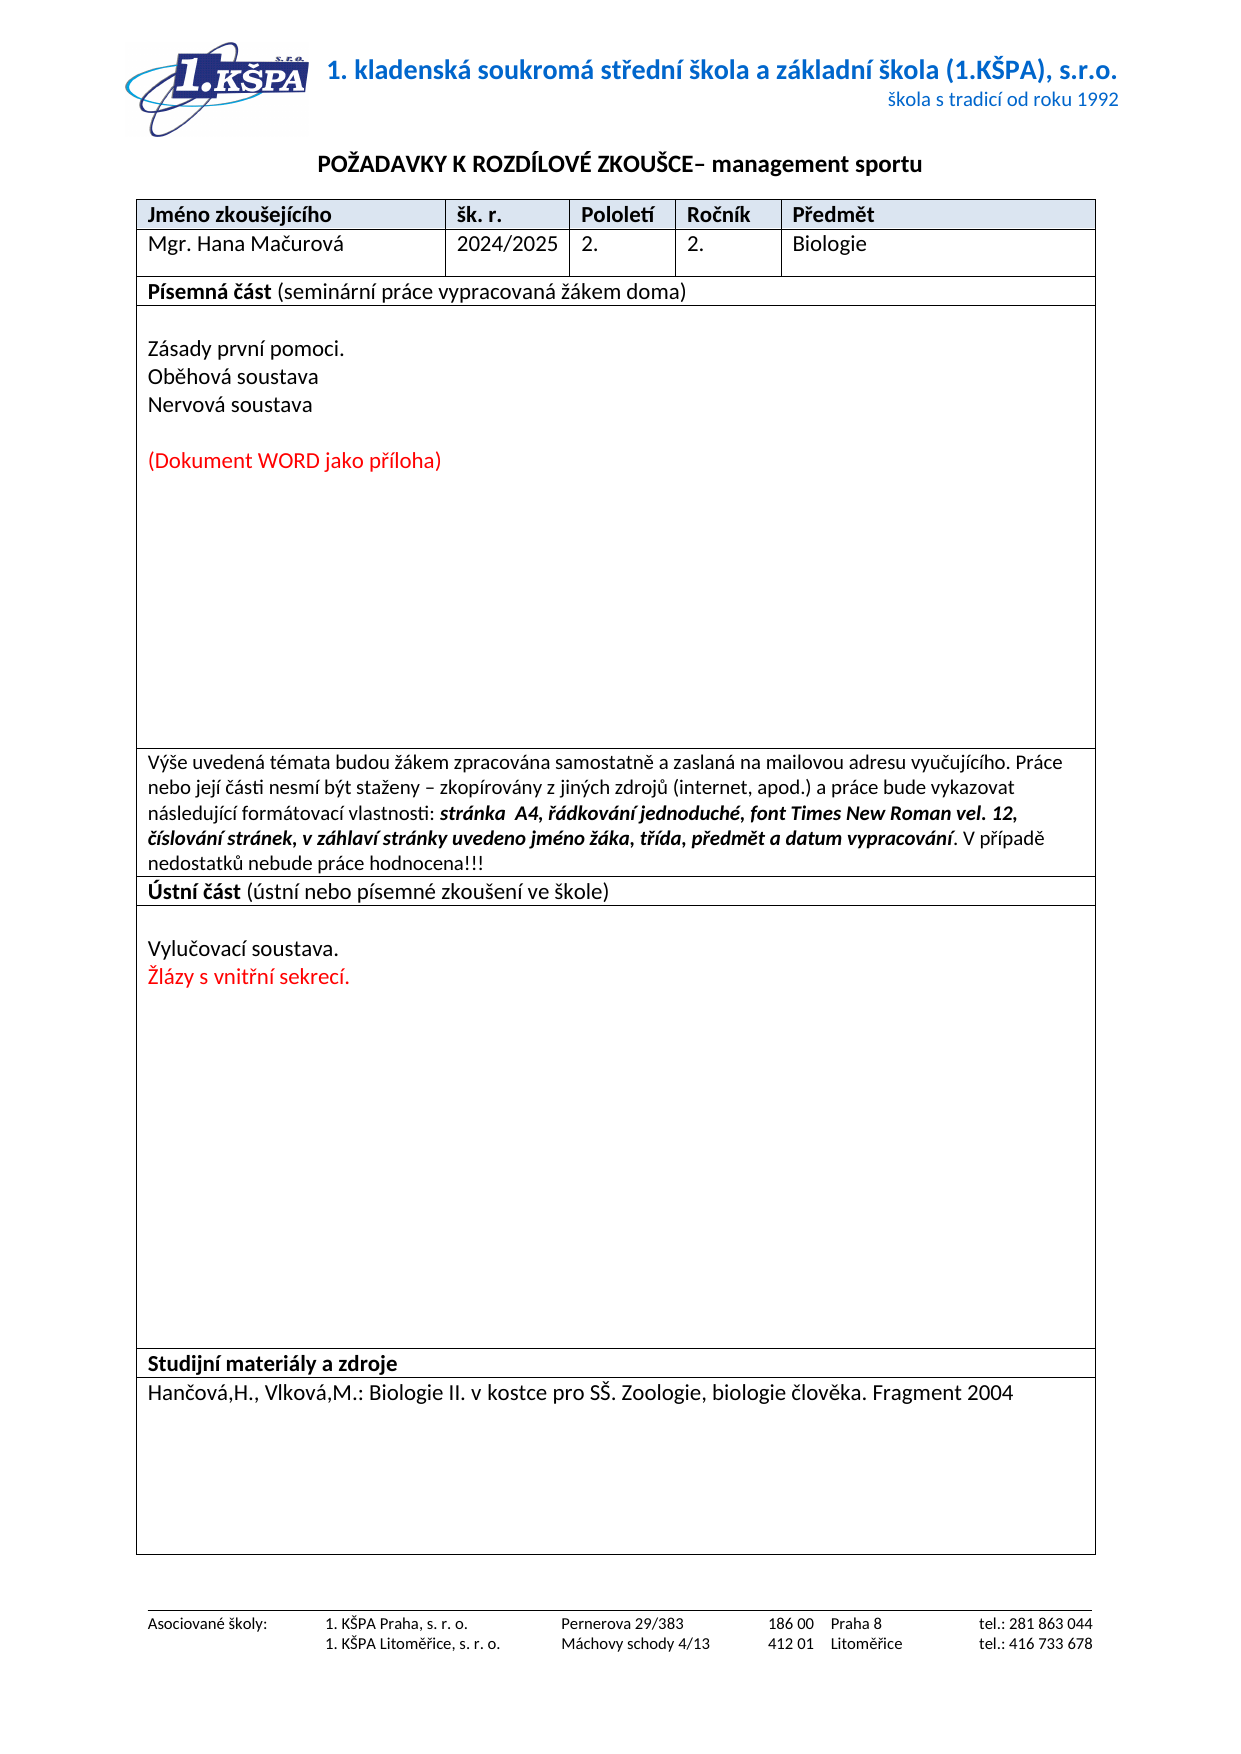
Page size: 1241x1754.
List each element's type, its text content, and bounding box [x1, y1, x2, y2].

table_header Ročník [676, 200, 781, 228]
table_cell Studijní materiály a zdroje [137, 1349, 1095, 1377]
table_cell 2. [676, 230, 781, 276]
table_cell Ústní část (ústní nebo písemné zkoušení ve škole) [137, 877, 1095, 905]
table_cell Zásady první pomoci. Oběhová soustava Nervová soustava (Dokument WORD jako příloha) [137, 306, 1095, 748]
table_cell 2. [570, 230, 675, 276]
table_cell Výše uvedená témata budou žákem zpracována samostatně a zaslaná na mailovou adresu vyučujícího. Práce nebo její části nesmí být staženy – zkopírovány z jiných zdrojů (internet, apod.) a práce bude vykazovat následující formátovací vlastnosti: stránka A4, řádkování jednoduché, font Times New Roman vel. 12, číslování stránek, v záhlaví stránky uvedeno jméno žáka, třída, předmět a datum vypracování. V případě nedostatků nebude práce hodnocena!!! [137, 749, 1095, 876]
table_cell Biologie [782, 230, 1095, 276]
table_cell 2024/2025 [446, 230, 569, 276]
table_cell Mgr. Hana Mačurová [137, 230, 445, 276]
text POŽADAVKY K ROZDÍLOVÉ ZKOUŠCE– management sportu [148, 148, 1092, 178]
picture [125, 42, 309, 137]
table_cell Písemná část (seminární práce vypracovaná žákem doma) [137, 277, 1095, 305]
table_header Předmět [782, 200, 1095, 228]
table_header Pololetí [570, 200, 675, 228]
table_cell Vylučovací soustava. Žlázy s vnitřní sekrecí. [137, 906, 1095, 1348]
table_cell Hančová,H., Vlková,M.: Biologie II. v kostce pro SŠ. Zoologie, biologie člověka. Fragment 2004 [137, 1378, 1095, 1554]
table_header šk. r. [446, 200, 569, 228]
table_header Jméno zkoušejícího [137, 200, 445, 228]
